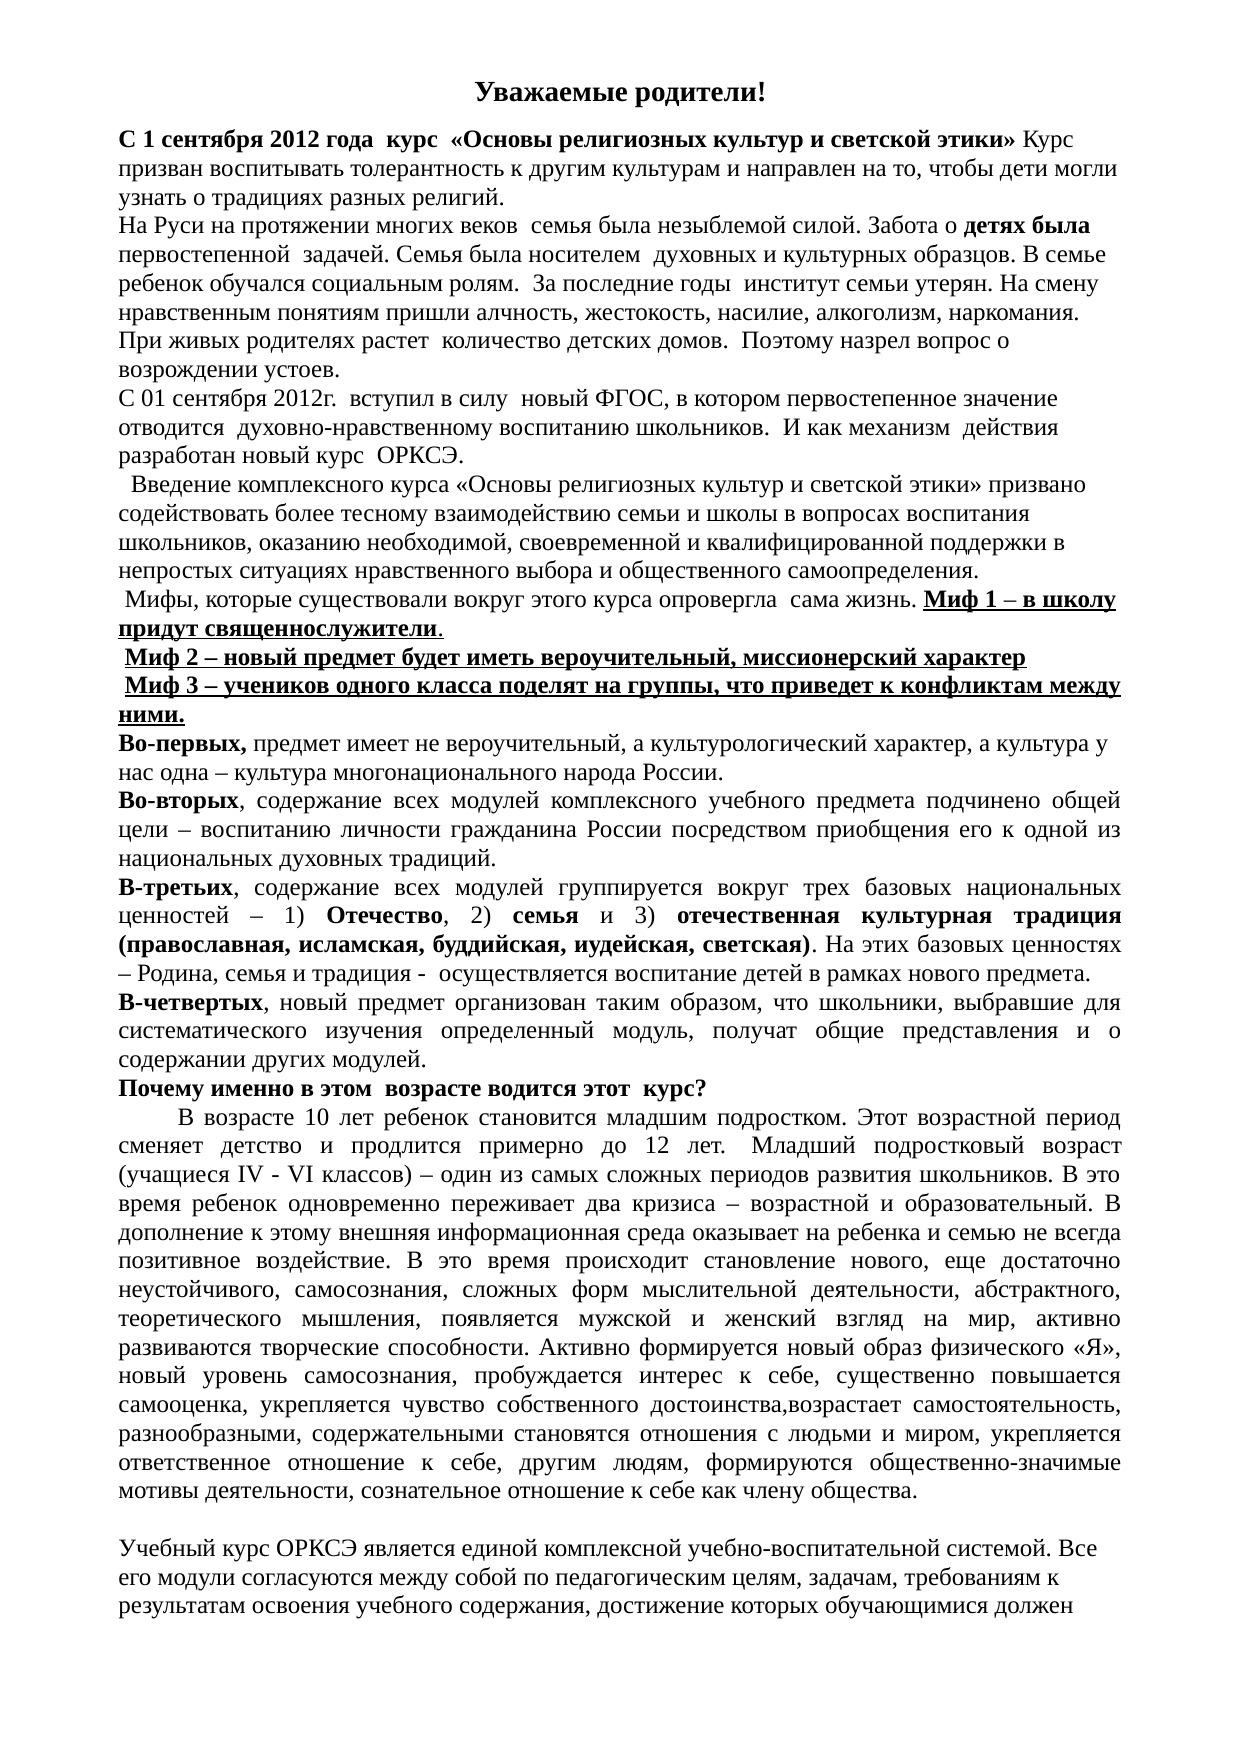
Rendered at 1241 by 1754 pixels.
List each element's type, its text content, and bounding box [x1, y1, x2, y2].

text В возрасте 10 лет ребенок становится младшим подростком. Этот возрастной период сменяет детство и продлится примерно до 12 лет. Младший подростковый возраст (учащиеся IV - VI классов) – один из самых сложных периодов развития школьников. В это время ребенок одновременно переживает два кризиса – возрастной и образовательный. В дополнение к этому внешняя информационная среда оказывает на ребенка и семью не всегда позитивное воздействие. В это время происходит становление нового, еще достаточно неустойчивого, самосознания, сложных форм мыслительной деятельности, абстрактного, теоретического мышления, появляется мужской и женский взгляд на мир, активно развиваются творческие способности. Активно формируется новый образ физического «Я», новый уровень самосознания, пробуждается интерес к себе, существенно повышается самооценка, укрепляется чувство собственного достоинства,возрастает самостоятельность, разнообразными, содержательными становятся отношения с людьми и миром, укрепляется ответственное отношение к себе, другим людям, формируются общественно-значимые мотивы деятельности, сознательное отношение к себе как члену общества. [118, 1102, 1122, 1504]
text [118, 1533, 1122, 1619]
text Миф 3 – учеников одного класса поделят на группы, что приведет к конфликтам между ними. [118, 670, 1122, 728]
text Мифы, которые существовали вокруг этого курса опровергла сама жизнь. Миф 1 – в школу придут священнослужители. [118, 584, 1122, 642]
text Во-первых, предмет имеет не вероучительный, а культурологический характер, а культура у нас одна – культура многонационального народа России. [118, 728, 1122, 785]
subtitle На Руси на протяжении многих веков семья была незыблемой силой. Забота о детях была первостепенной задачей. Семья была носителем духовных и культурных образцов. В семье ребенок обучался социальным ролям. За последние годы институт семьи утерян. На смену нравственным понятиям пришли алчность, жестокость, насилие, алкоголизм, наркомания. При живых родителях растет количество детских домов. Поэтому назрел вопрос о возрождении устоев. [118, 210, 1122, 383]
text С 01 сентября 2012г. вступил в силу новый ФГОС, в котором первостепенное значение отводится духовно-нравственному воспитанию школьников. И как механизм действия разработан новый курс ОРКСЭ. [118, 383, 1122, 469]
text В-третьих, содержание всех модулей группируется вокруг трех базовых национальных ценностей – 1) Отечество, 2) семья и 3) отечественная культурная традиция (православная, исламская, буддийская, иудейская, светская). На этих базовых ценностях – Родина, семья и традиция - осуществляется воспитание детей в рамках нового предмета. [118, 872, 1122, 987]
subtitle Уважаемые родители! [118, 74, 1122, 107]
text Во-вторых, содержание всех модулей комплексного учебного предмета подчинено общей цели – воспитанию личности гражданина России посредством приобщения его к одной из национальных духовных традиций. [118, 785, 1122, 872]
text Почему именно в этом возрасте водится этот курс? [118, 1073, 1122, 1102]
text Миф 2 – новый предмет будет иметь вероучительный, миссионерский характер [118, 642, 1122, 670]
text С 1 сентября 2012 года курс «Основы религиозных культур и светской этики» Курс призван воспитывать толерантность к другим культурам и направлен на то, чтобы дети могли узнать о традициях разных религий. [118, 124, 1122, 210]
text В-четвертых, новый предмет организован таким образом, что школьники, выбравшие для систематического изучения определенный модуль, получат общие представления и о содержании других модулей. [118, 987, 1122, 1073]
text Введение комплексного курса «Основы религиозных культур и светской этики» призвано содействовать более тесному взаимодействию семьи и школы в вопросах воспитания школьников, оказанию необходимой, своевременной и квалифицированной поддержки в непростых ситуациях нравственного выбора и общественного самоопределения. [118, 469, 1122, 584]
